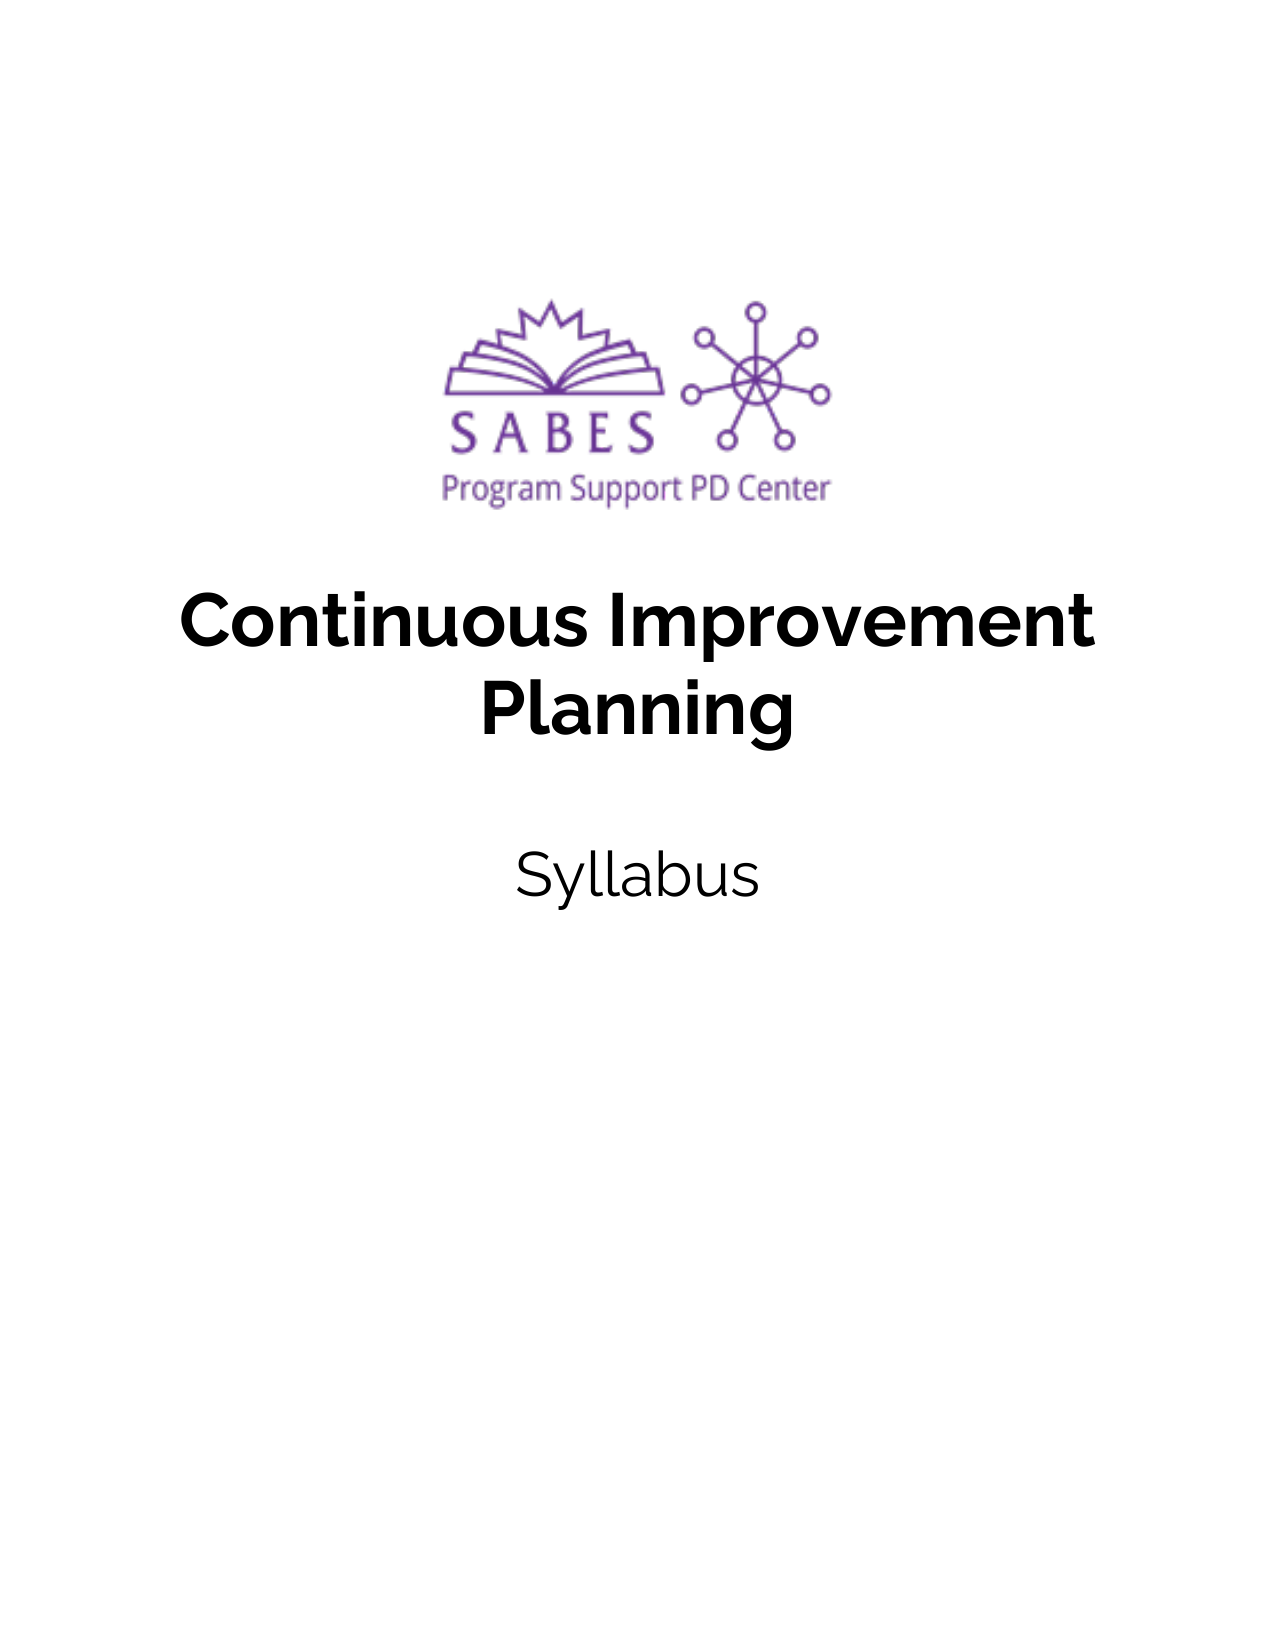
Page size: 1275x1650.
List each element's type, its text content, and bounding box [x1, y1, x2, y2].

picture [432, 286, 843, 526]
title Continuous Improvement Planning [150, 576, 1125, 752]
text Syllabus [150, 838, 1125, 911]
